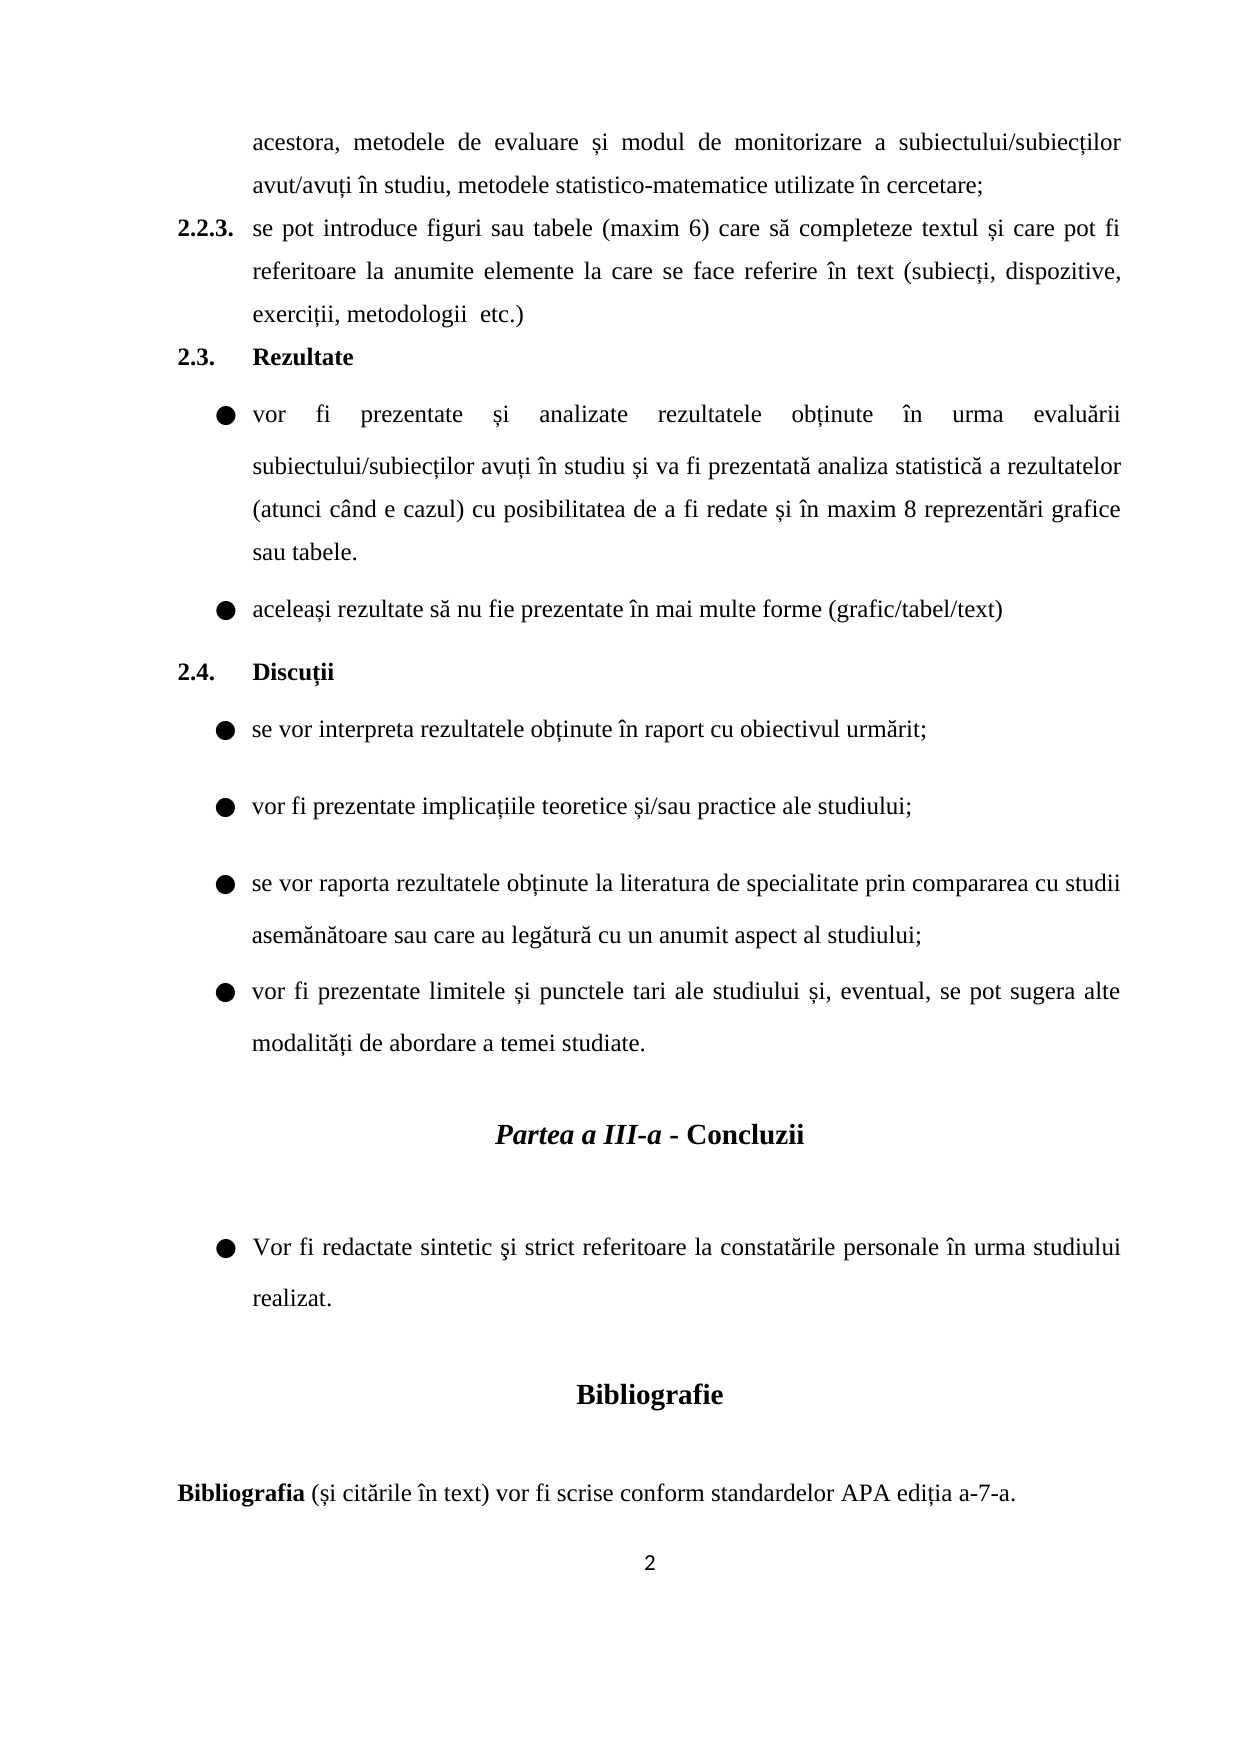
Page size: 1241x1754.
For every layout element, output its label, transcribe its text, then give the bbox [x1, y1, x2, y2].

list vor fi prezentate limitele și punctele tari ale studiului și, eventual, se pot sugera alte modalități de abordare a temei studiate. [214, 963, 1122, 1057]
list aceleași rezultate să nu fie prezentate în mai multe forme (grafic/tabel/text) [215, 580, 1122, 632]
list Discuții [177, 657, 1122, 686]
list Vor fi redactate sintetic şi strict referitoare la constatările personale în urma studiului realizat. [215, 1218, 1122, 1312]
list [177, 127, 1122, 198]
list Rezultate [177, 342, 1122, 371]
list se vor raporta rezultatele obținute la literatura de specialitate prin compararea cu studii asemănătoare sau care au legătură cu un anumit aspect al studiului; [214, 854, 1122, 948]
list vor fi prezentate implicațiile teoretice și/sau practice ale studiului; [214, 777, 1122, 828]
text Bibliografia (și citările în text) vor fi scrise conform standardelor APA ediția a-7-a. [177, 1478, 1122, 1506]
text Partea a III-a - Concluzii [177, 1117, 1122, 1151]
text Bibliografie [177, 1377, 1122, 1411]
list se pot introduce figuri sau tabele (maxim 6) care să completeze textul și care pot fi referitoare la anumite elemente la care se face referire în text (subiecți, dispozitive, exerciții, metodologii etc.) [177, 213, 1122, 328]
list vor fi prezentate și analizate rezultatele obținute în urma evaluării subiectului/subiecților avuți în studiu și va fi prezentată analiza statistică a rezultatelor (atunci când e cazul) cu posibilitatea de a fi redate și în maxim 8 reprezentări grafice sau tabele. [215, 385, 1122, 566]
list se vor interpreta rezultatele obținute în raport cu obiectivul urmărit; [214, 700, 1122, 752]
